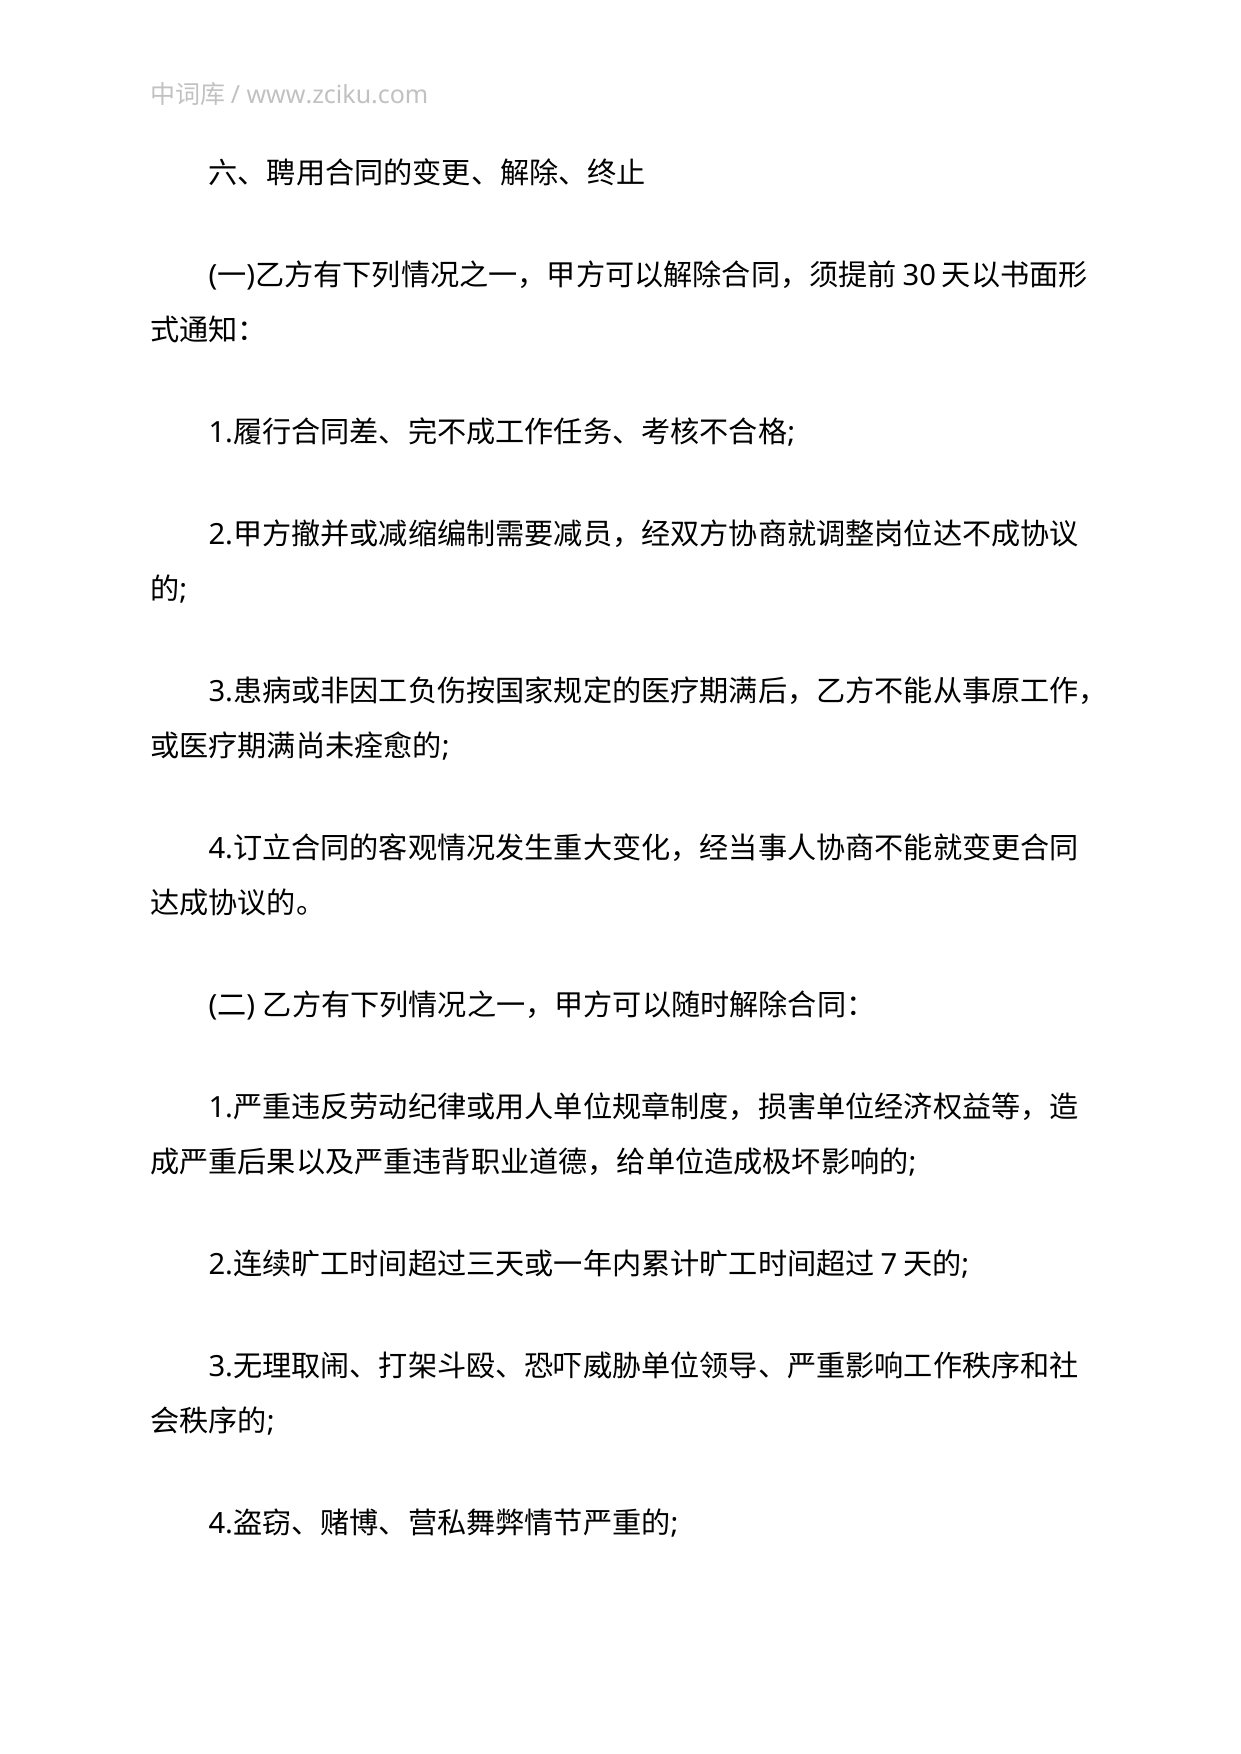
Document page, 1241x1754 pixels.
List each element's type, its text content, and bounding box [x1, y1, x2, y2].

text 六、聘用合同的变更、解除、终止 [150, 150, 1090, 192]
text 2.甲方撤并或减缩编制需要减员，经双方协商就调整岗位达不成协议的; [150, 511, 1090, 608]
text (二) 乙方有下列情况之一，甲方可以随时解除合同： [150, 981, 1090, 1024]
text 3.无理取闹、打架斗殴、恐吓威胁单位领导、严重影响工作秩序和社会秩序的; [150, 1342, 1090, 1439]
text 4.订立合同的客观情况发生重大变化，经当事人协商不能就变更合同达成协议的。 [150, 824, 1090, 922]
text 1.严重违反劳动纪律或用人单位规章制度，损害单位经济权益等，造成严重后果以及严重违背职业道德，给单位造成极坏影响的; [150, 1083, 1090, 1181]
text 3.患病或非因工负伤按国家规定的医疗期满后，乙方不能从事原工作，或医疗期满尚未痊愈的; [150, 667, 1090, 765]
text 4.盗窃、赌博、营私舞弊情节严重的; [150, 1499, 1090, 1542]
text 2.连续旷工时间超过三天或一年内累计旷工时间超过7天的; [150, 1240, 1090, 1283]
text (一)乙方有下列情况之一，甲方可以解除合同，须提前30天以书面形式通知： [150, 252, 1090, 349]
text 1.履行合同差、完不成工作任务、考核不合格; [150, 408, 1090, 451]
